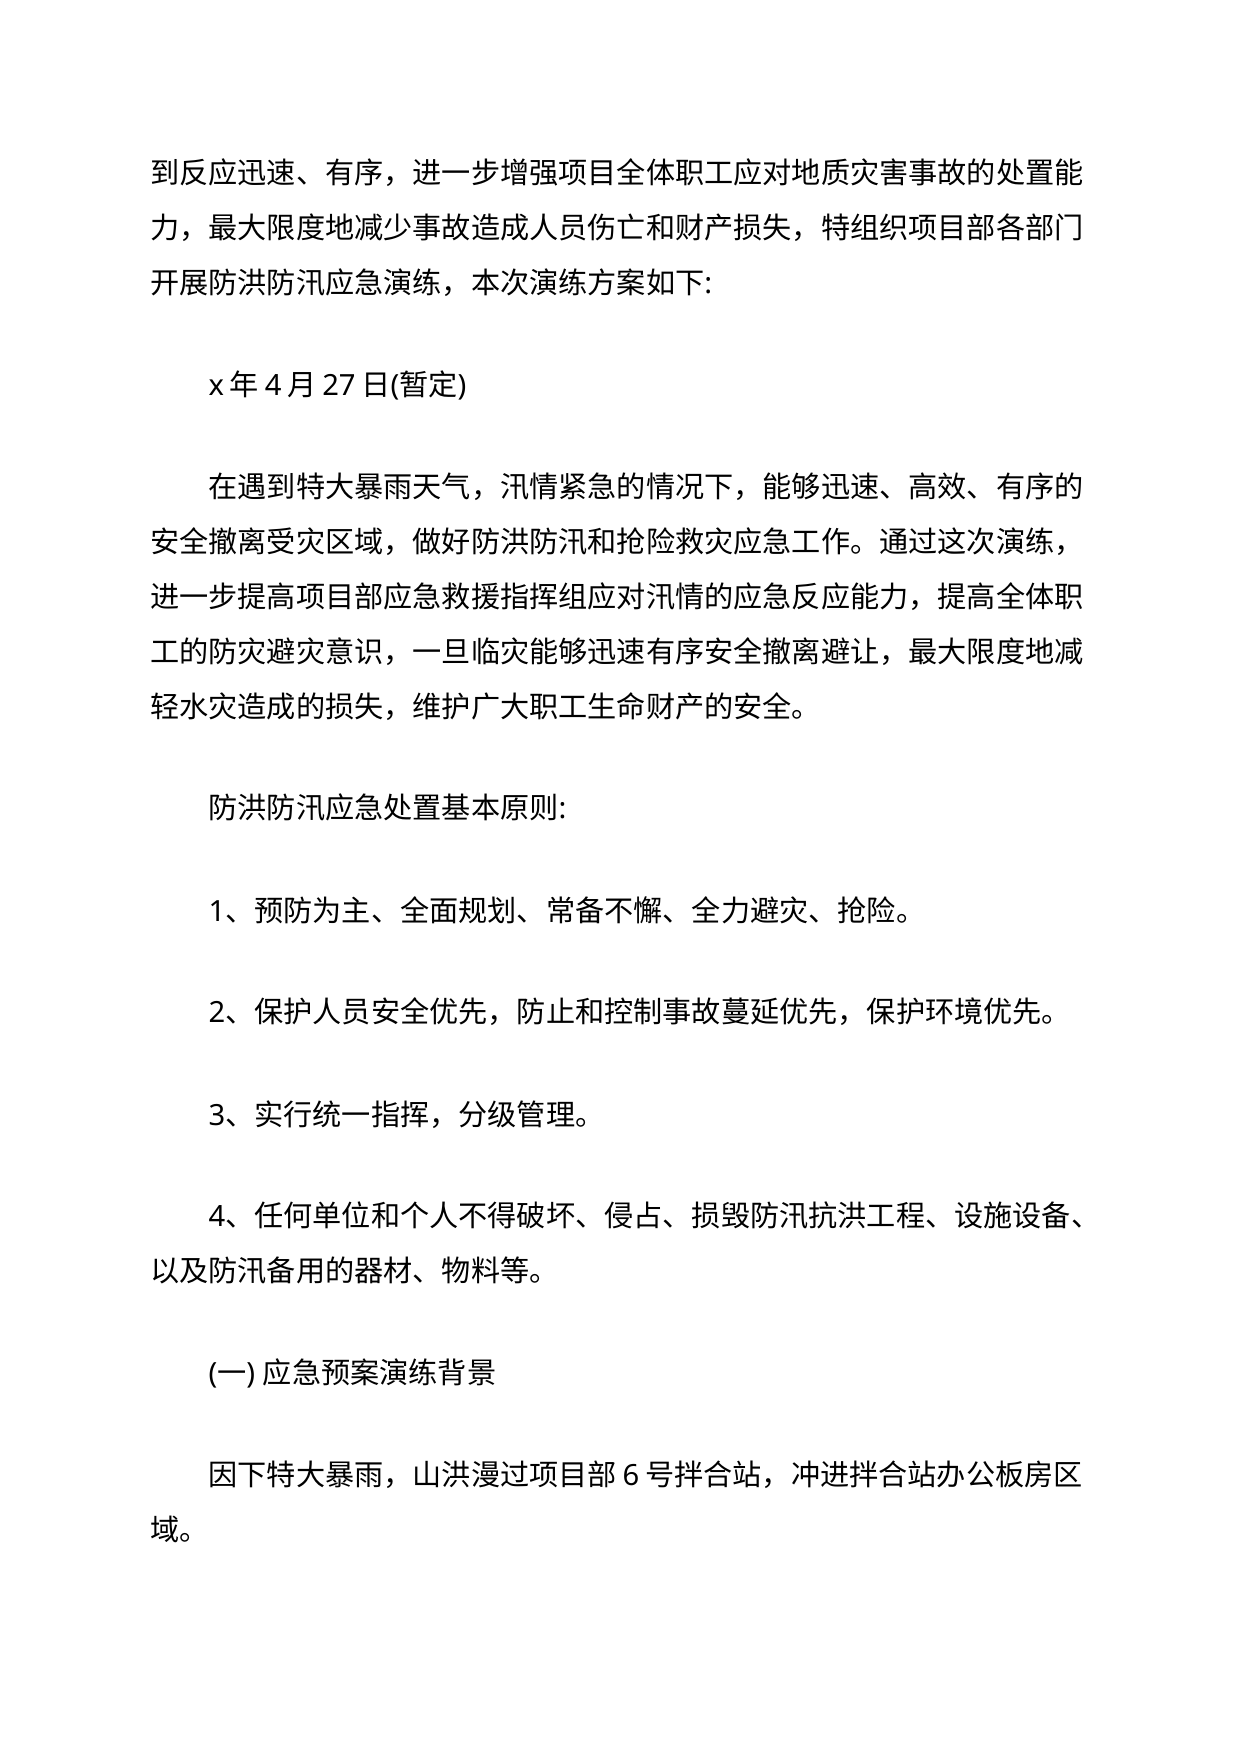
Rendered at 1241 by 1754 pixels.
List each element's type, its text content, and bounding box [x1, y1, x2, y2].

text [150, 150, 1090, 302]
text x年4月27日(暂定) [150, 362, 1090, 404]
text 在遇到特大暴雨天气，汛情紧急的情况下，能够迅速、高效、有序的安全撤离受灾区域，做好防洪防汛和抢险救灾应急工作。通过这次演练，进一步提高项目部应急救援指挥组应对汛情的应急反应能力，提高全体职工的防灾避灾意识，一旦临灾能够迅速有序安全撤离避让，最大限度地减轻水灾造成的损失，维护广大职工生命财产的安全。 [150, 464, 1090, 726]
text 2、保护人员安全优先，防止和控制事故蔓延优先，保护环境优先。 [150, 989, 1090, 1031]
text 3、实行统一指挥，分级管理。 [150, 1091, 1090, 1133]
text (一) 应急预案演练背景 [150, 1350, 1090, 1392]
text 防洪防汛应急处置基本原则: [150, 785, 1090, 827]
text 因下特大暴雨，山洪漫过项目部6号拌合站，冲进拌合站办公板房区域。 [150, 1452, 1090, 1549]
text 4、任何单位和个人不得破坏、侵占、损毁防汛抗洪工程、设施设备、以及防汛备用的器材、物料等。 [150, 1193, 1090, 1290]
text 1、预防为主、全面规划、常备不懈、全力避灾、抢险。 [150, 887, 1090, 929]
